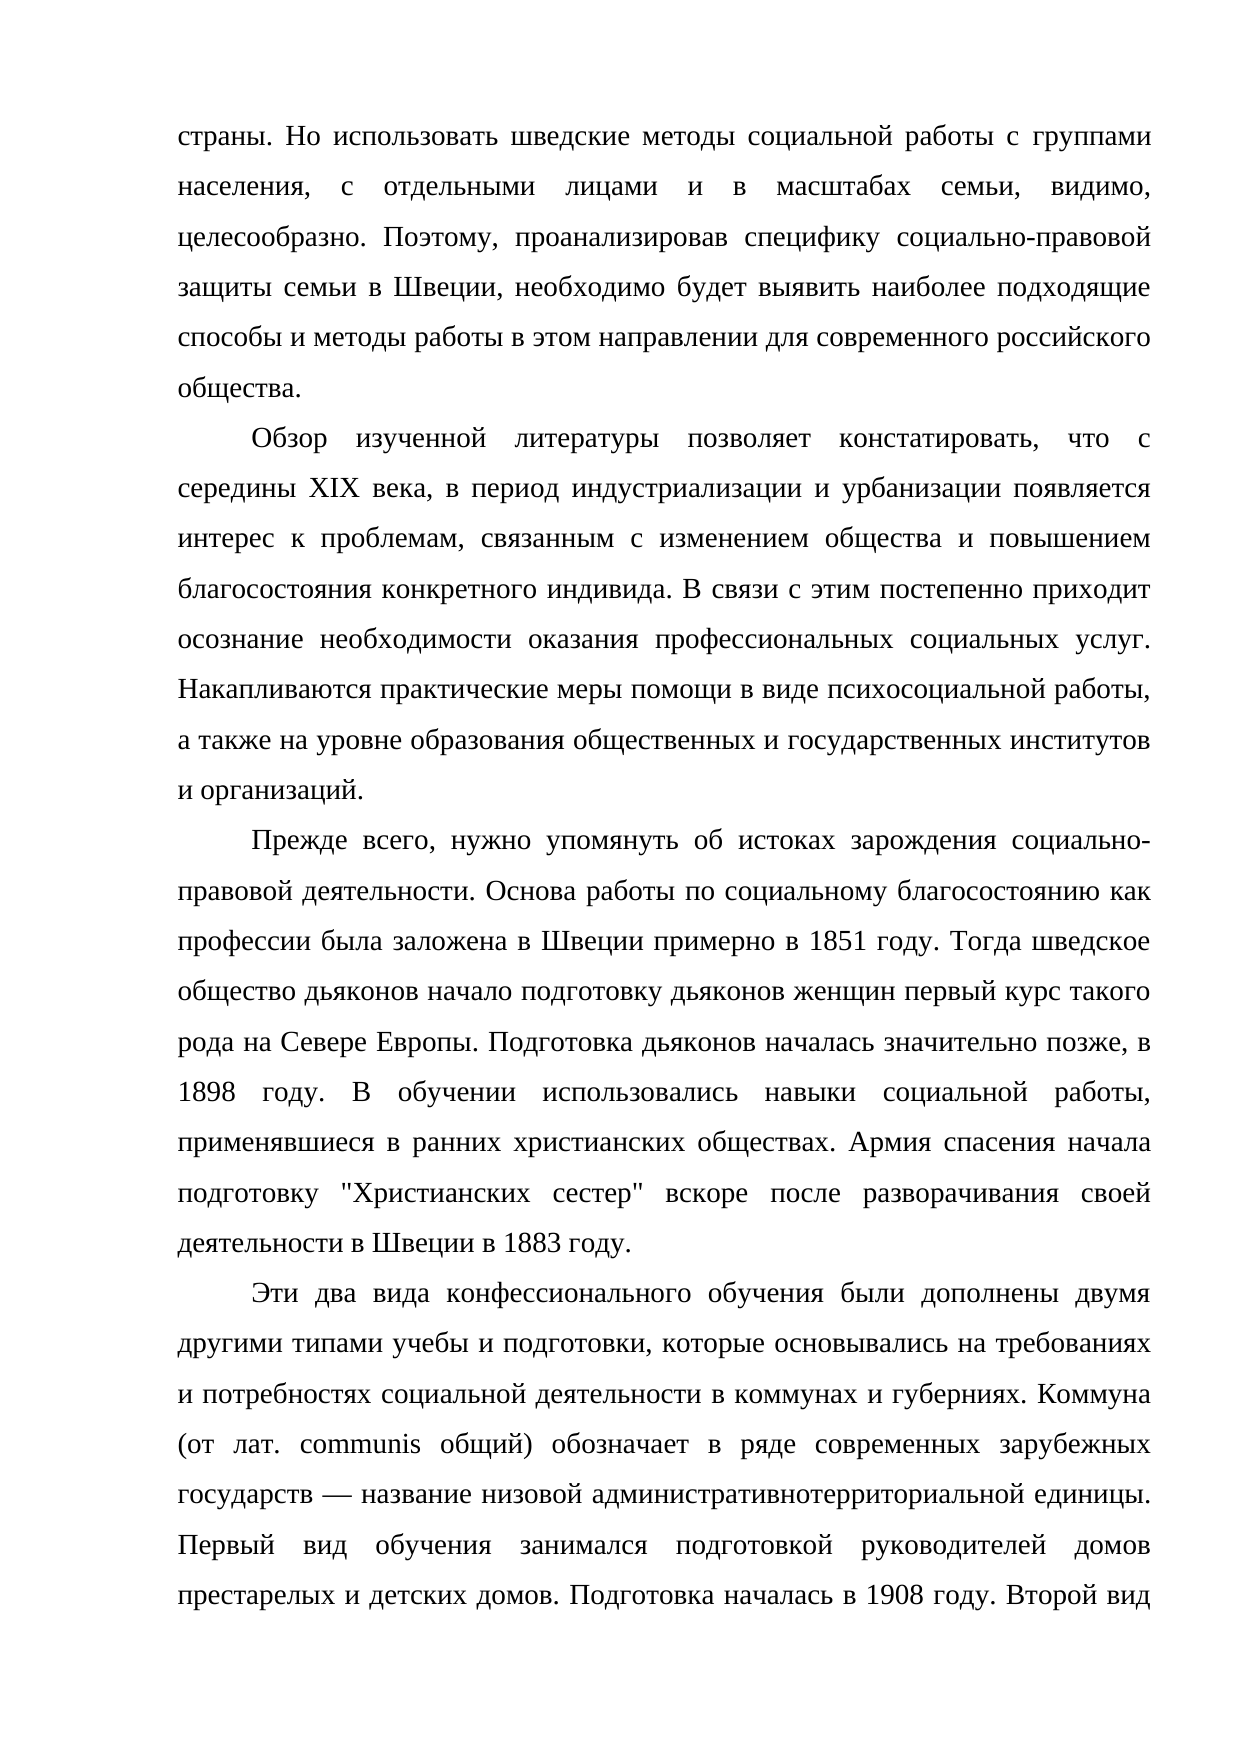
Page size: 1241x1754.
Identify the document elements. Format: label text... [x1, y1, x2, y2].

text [177, 1275, 1152, 1611]
text Обзор изученной литературы позволяет констатировать, что с середины XIX века, в период индустриализации и урбанизации появляется интерес к проблемам, связанным с изменением общества и повышением благосостояния конкретного индивида. В связи с этим постепенно приходит осознание необходимости оказания профессиональных социальных услуг. Накапливаются практические меры помощи в виде психосоциальной работы, а также на уровне образования общественных и государственных институтов и организаций. [177, 420, 1152, 806]
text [177, 118, 1152, 403]
text Прежде всего, нужно упомянуть об истоках зарождения социально-правовой деятельности. Основа работы по социальному благосостоянию как профессии была заложена в Швеции примерно в 1851 году. Тогда шведское общество дьяконов начало подготовку дьяконов женщин первый курс такого рода на Севере Европы. Подготовка дьяконов началась значительно позже, в 1898 году. В обучении использовались навыки социальной работы, применявшиеся в ранних христианских обществах. Армия спасения начала подготовку "Христианских сестер" вскоре после разворачивания своей деятельности в Швеции в 1883 году. [177, 822, 1152, 1258]
